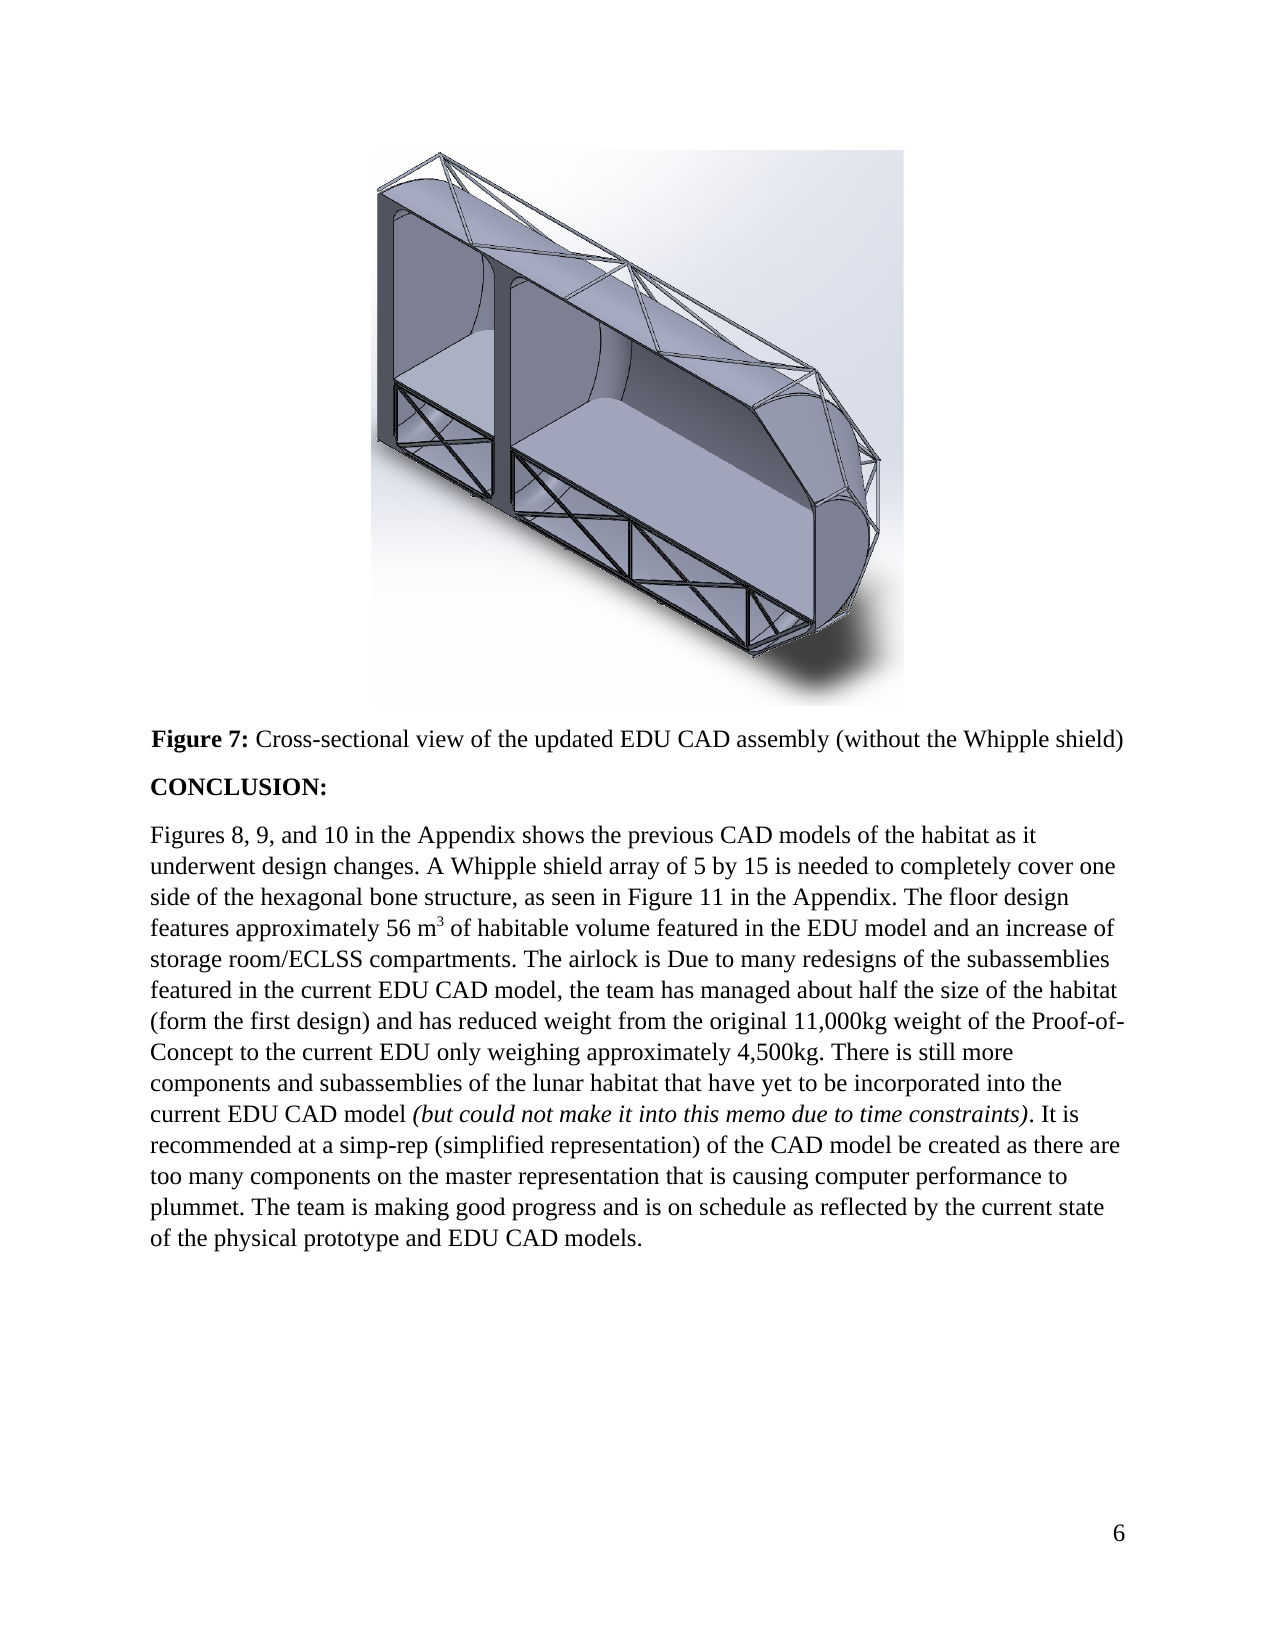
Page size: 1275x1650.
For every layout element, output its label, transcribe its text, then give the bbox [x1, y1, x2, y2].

picture [371, 150, 904, 706]
text CONCLUSION: [150, 772, 1125, 801]
text Figure 7: Cross-sectional view of the updated EDU CAD assembly (without the Whipple shield) [150, 724, 1125, 753]
text Figures 8, 9, and 10 in the Appendix shows the previous CAD models of the habitat as it underwent design changes. A Whipple shield array of 5 by 15 is needed to completely cover one side of the hexagonal bone structure, as seen in Figure 11 in the Appendix. The floor design features approximately 56 m3 of habitable volume featured in the EDU model and an increase of storage room/ECLSS compartments. The airlock is Due to many redesigns of the subassemblies featured in the current EDU CAD model, the team has managed about half the size of the habitat (form the first design) and has reduced weight from the original 11,000kg weight of the Proof-of-Concept to the current EDU only weighing approximately 4,500kg. There is still more components and subassemblies of the lunar habitat that have yet to be incorporated into the current EDU CAD model (but could not make it into this memo due to time constraints). It is recommended at a simp-rep (simplified representation) of the CAD model be created as there are too many components on the master representation that is causing computer performance to plummet. The team is making good progress and is on schedule as reflected by the current state of the physical prototype and EDU CAD models. [150, 820, 1125, 1252]
